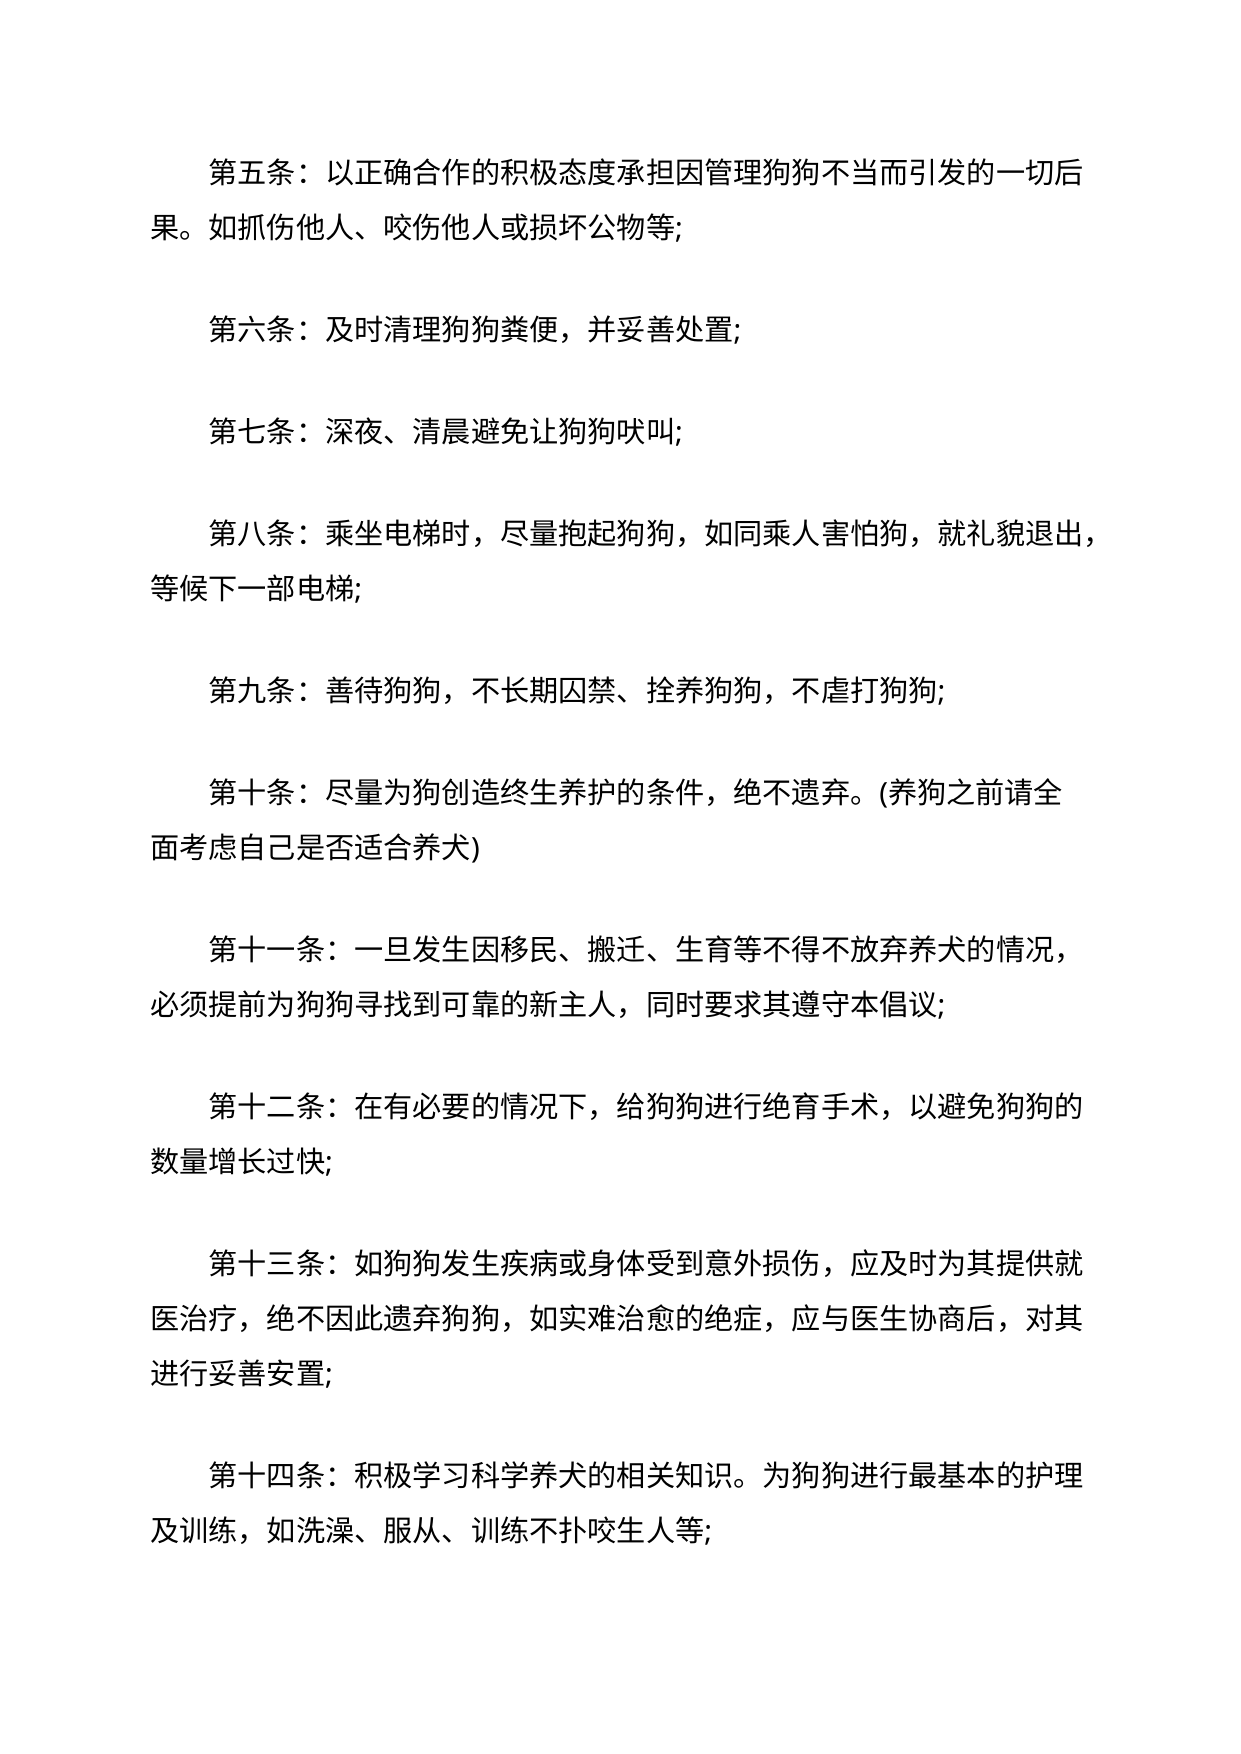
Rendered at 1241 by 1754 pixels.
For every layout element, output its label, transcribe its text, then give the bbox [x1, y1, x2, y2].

text 第十一条：一旦发生因移民、搬迁、生育等不得不放弃养犬的情况，必须提前为狗狗寻找到可靠的新主人，同时要求其遵守本倡议; [150, 927, 1090, 1024]
text 第五条：以正确合作的积极态度承担因管理狗狗不当而引发的一切后果。如抓伤他人、咬伤他人或损坏公物等; [150, 150, 1090, 247]
text 第十四条：积极学习科学养犬的相关知识。为狗狗进行最基本的护理及训练，如洗澡、服从、训练不扑咬生人等; [150, 1452, 1090, 1549]
text 第十三条：如狗狗发生疾病或身体受到意外损伤，应及时为其提供就医治疗，绝不因此遗弃狗狗，如实难治愈的绝症，应与医生协商后，对其进行妥善安置; [150, 1240, 1090, 1393]
text 第十条：尽量为狗创造终生养护的条件，绝不遗弃。(养狗之前请全面考虑自己是否适合养犬) [150, 770, 1090, 867]
text 第六条：及时清理狗狗粪便，并妥善处置; [150, 307, 1090, 349]
text 第九条：善待狗狗，不长期囚禁、拴养狗狗，不虐打狗狗; [150, 668, 1090, 710]
text 第八条：乘坐电梯时，尽量抱起狗狗，如同乘人害怕狗，就礼貌退出，等候下一部电梯; [150, 511, 1090, 608]
text 第七条：深夜、清晨避免让狗狗吠叫; [150, 409, 1090, 451]
text 第十二条：在有必要的情况下，给狗狗进行绝育手术，以避免狗狗的数量增长过快; [150, 1083, 1090, 1181]
